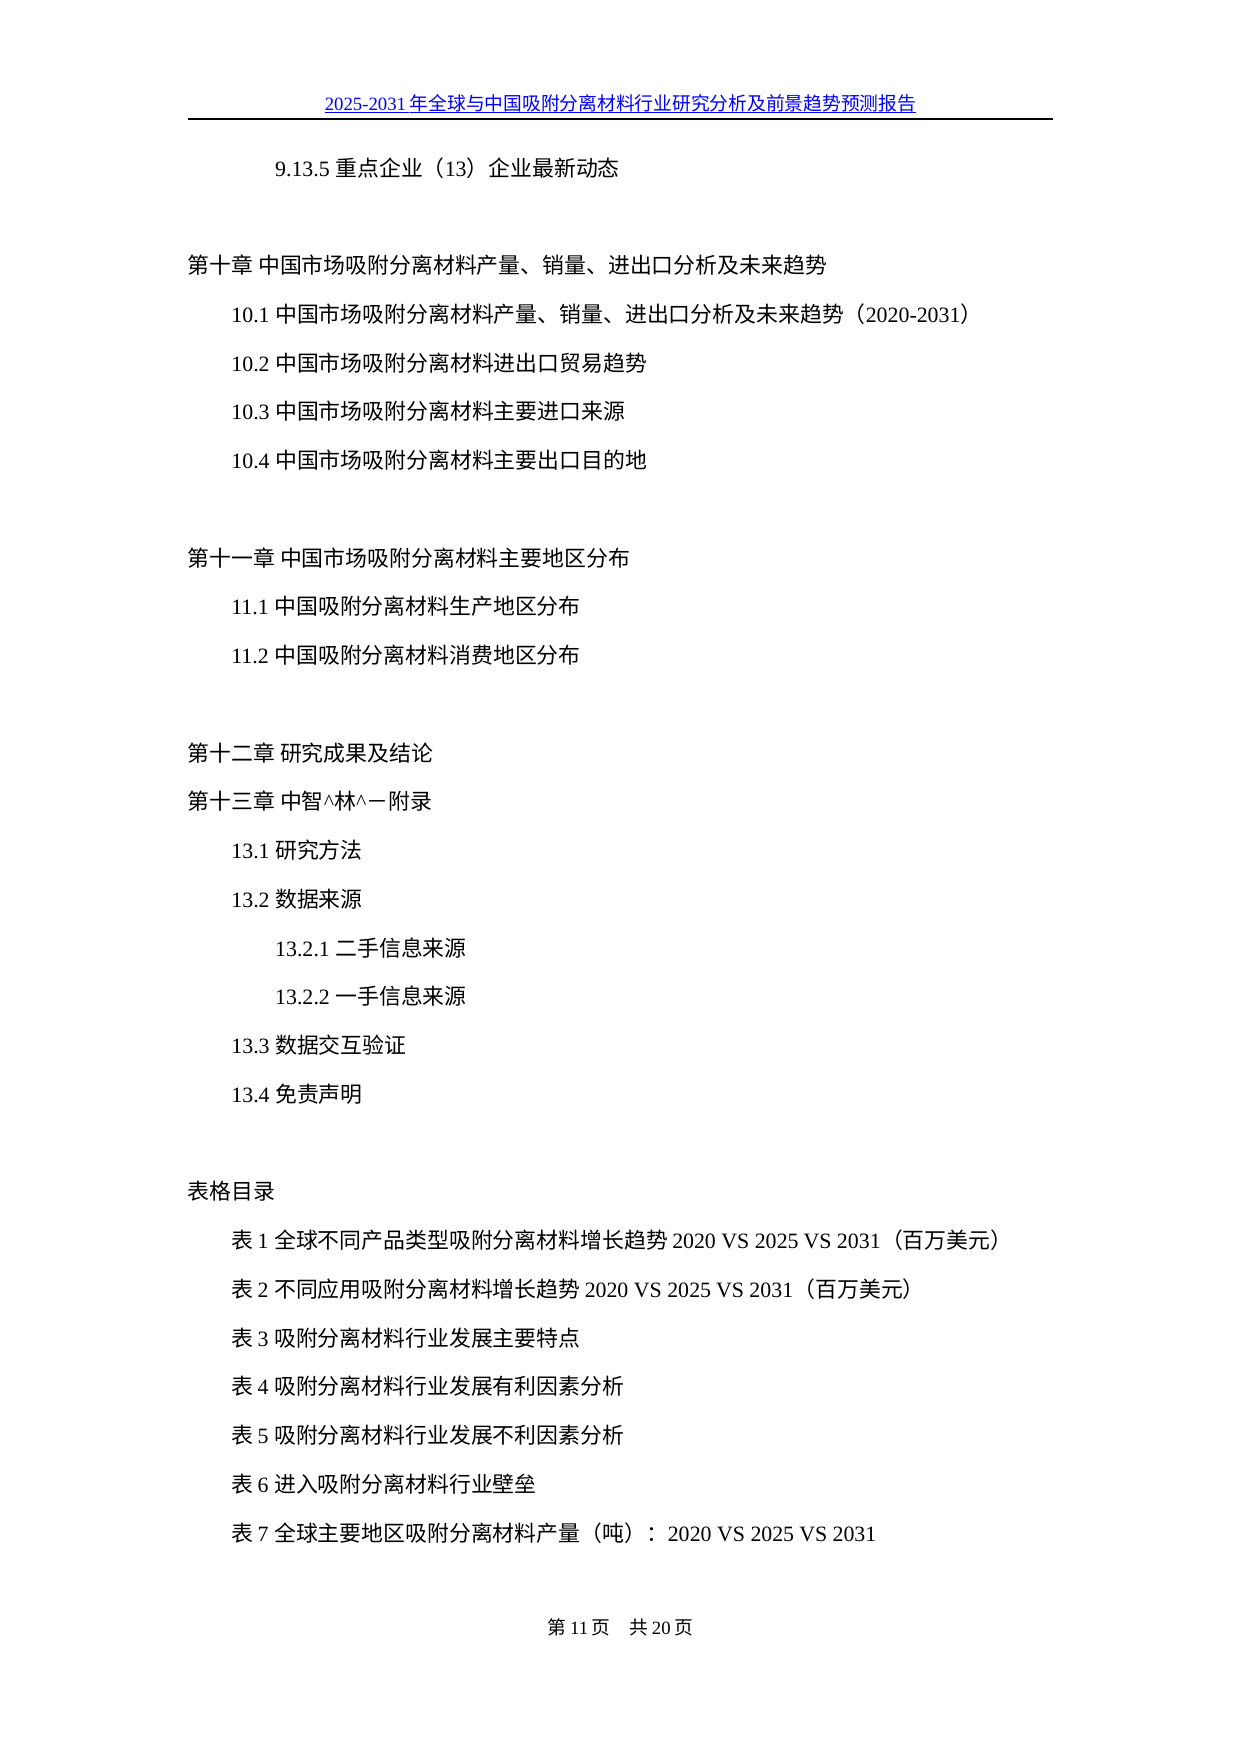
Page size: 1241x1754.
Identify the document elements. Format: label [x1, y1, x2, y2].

text [187, 150, 1053, 1548]
